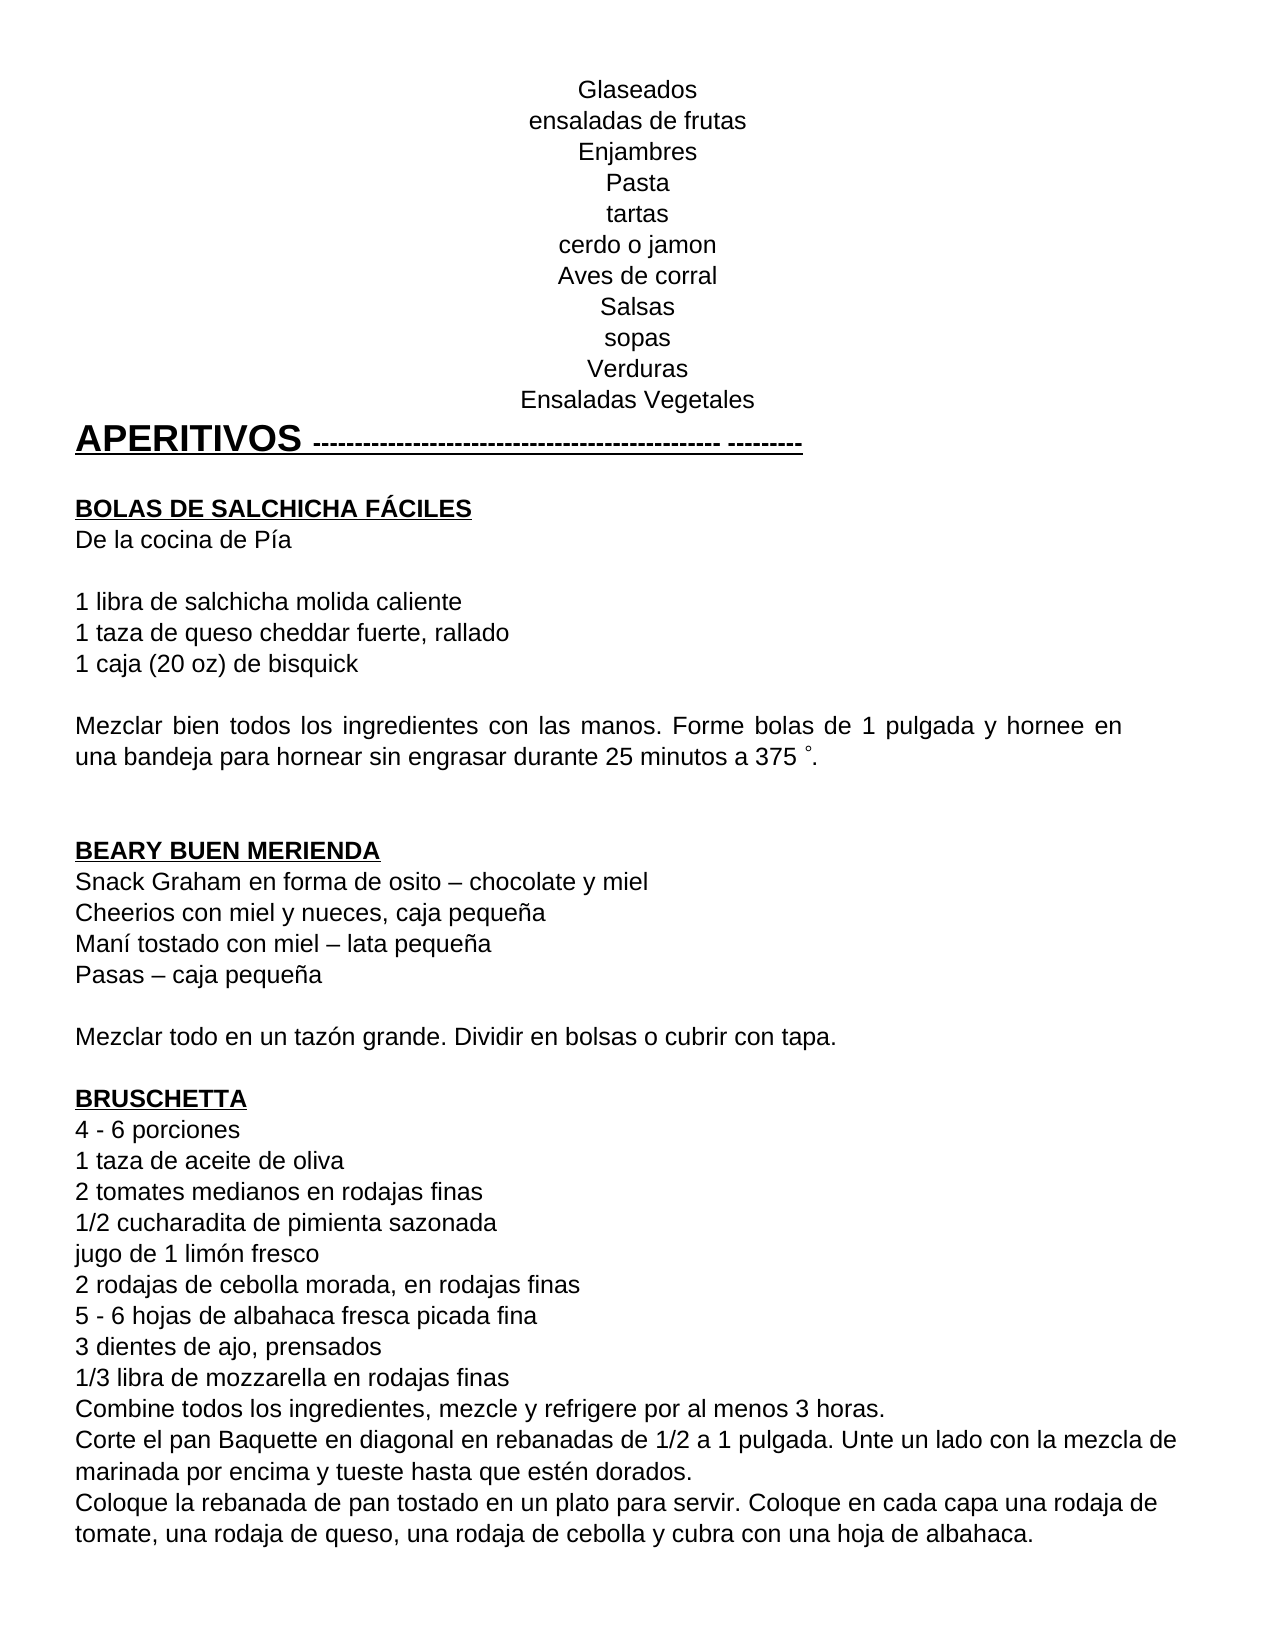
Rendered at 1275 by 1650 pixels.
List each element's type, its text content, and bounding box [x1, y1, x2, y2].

text BEARY BUEN MERIENDA [75, 836, 1185, 864]
text Aves de corral [75, 261, 1200, 290]
text Enjambres [75, 137, 1200, 166]
text cerdo o jamon [75, 230, 1200, 259]
text Glaseados [75, 75, 1200, 104]
text Ensaladas Vegetales [75, 385, 1200, 414]
text Mezclar bien todos los ingredientes con las manos. Forme bolas de 1 pulgada y hornee en una bandeja para hornear sin engrasar durante 25 minutos a 375 . [75, 711, 1125, 771]
text BOLAS DE SALCHICHA FÁCILES [75, 494, 1125, 523]
text 1 taza de aceite de oliva [75, 1146, 1200, 1175]
text ensaladas de frutas [75, 106, 1200, 135]
text 1 taza de queso cheddar fuerte, rallado [75, 618, 1125, 647]
text jugo de 1 limón fresco [75, 1239, 1200, 1268]
text APERITIVOS ------------------------------------------------- --------- [75, 416, 1125, 459]
text De la cocina de Pía [75, 525, 1125, 554]
text tartas [75, 199, 1200, 228]
text sopas [75, 323, 1200, 352]
text 2 rodajas de cebolla morada, en rodajas finas [75, 1270, 1200, 1299]
text 5 - 6 hojas de albahaca fresca picada fina [75, 1301, 1200, 1330]
text Mezclar todo en un tazón grande. Dividir en bolsas o cubrir con tapa. [75, 1022, 1200, 1051]
text Pasas – caja pequeña [75, 960, 1185, 988]
text 1 caja (20 oz) de bisquick [75, 649, 1125, 678]
text Pasta [75, 168, 1200, 197]
text BRUSCHETTA [75, 1084, 1200, 1113]
text Combine todos los ingredientes, mezcle y refrigere por al menos 3 horas. [75, 1394, 1200, 1423]
text Snack Graham en forma de osito – chocolate y miel [75, 867, 1185, 895]
text 1/2 cucharadita de pimienta sazonada [75, 1208, 1200, 1237]
text Coloque la rebanada de pan tostado en un plato para servir. Coloque en cada capa una rodaja de tomate, una rodaja de queso, una rodaja de cebolla y cubra con una hoja de albahaca. [75, 1487, 1200, 1547]
text 1 libra de salchicha molida caliente [75, 587, 1125, 616]
text 1/3 libra de mozzarella en rodajas finas [75, 1363, 1200, 1392]
text Salsas [75, 292, 1200, 321]
text 4 - 6 porciones [75, 1115, 1200, 1144]
text 2 tomates medianos en rodajas finas [75, 1177, 1200, 1206]
text Cheerios con miel y nueces, caja pequeña [75, 898, 1185, 926]
text Maní tostado con miel – lata pequeña [75, 929, 1185, 957]
text Corte el pan Baquette en diagonal en rebanadas de 1/2 a 1 pulgada. Unte un lado con la mezcla de marinada por encima y tueste hasta que estén dorados. [75, 1425, 1200, 1485]
text 3 dientes de ajo, prensados [75, 1332, 1200, 1361]
text Verduras [75, 354, 1200, 383]
